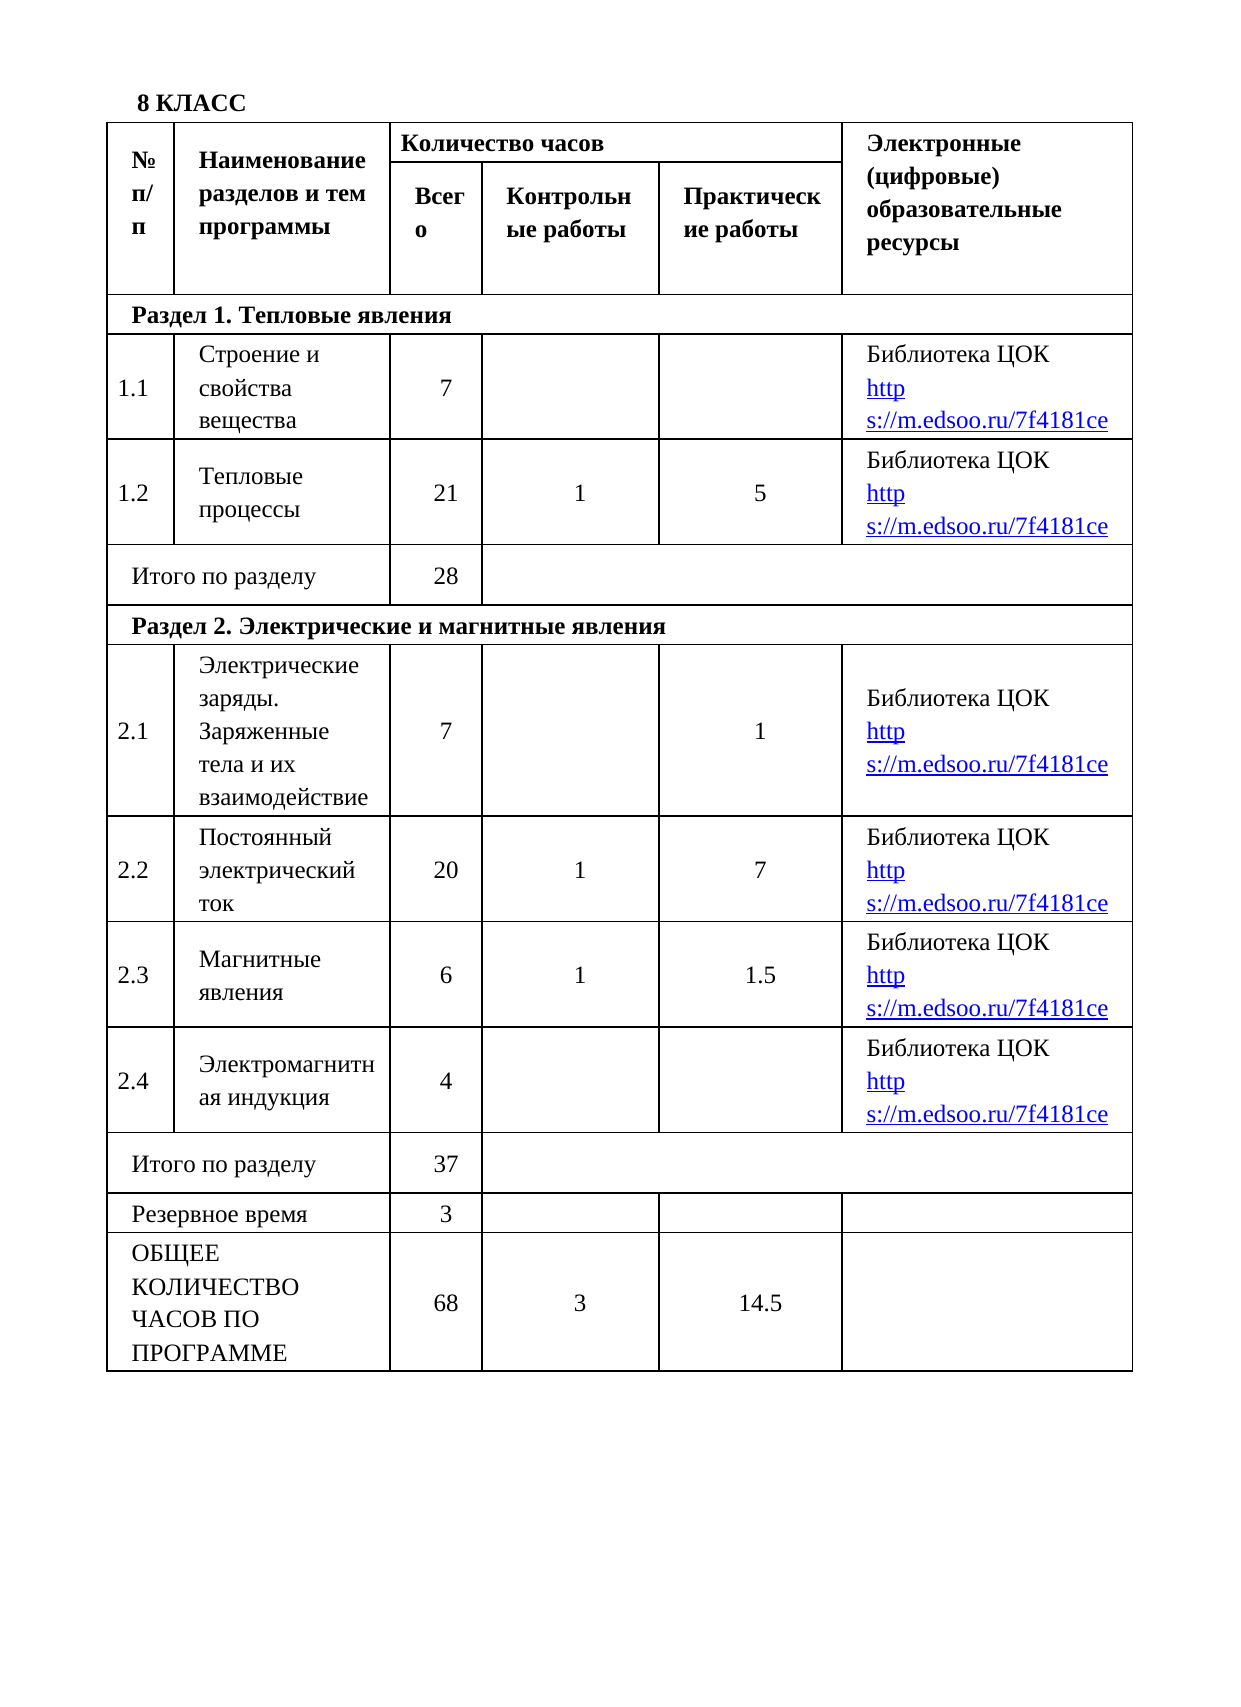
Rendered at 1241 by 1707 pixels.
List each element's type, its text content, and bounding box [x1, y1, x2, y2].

table_cell Раздел 1. Тепловые явления [108, 295, 1132, 333]
table_cell 6 [391, 922, 481, 1026]
table_cell Раздел 2. Электрические и магнитные явления [108, 606, 1132, 644]
table_cell 1 [660, 645, 841, 815]
table_cell [660, 1194, 841, 1232]
table_cell [483, 645, 658, 815]
table_cell Тепловые процессы [175, 440, 389, 544]
table_header Электронные (цифровые) образовательные ресурсы [843, 123, 1132, 293]
table_cell Резервное время [108, 1194, 389, 1232]
table_cell 2.3 [108, 922, 173, 1026]
table_cell Итого по разделу [108, 1133, 389, 1192]
table_cell 68 [391, 1233, 481, 1370]
table_header Количество часов [391, 123, 841, 161]
table_cell 1 [483, 440, 658, 544]
table_cell Итого по разделу [108, 545, 389, 604]
table_cell Всего [391, 163, 481, 293]
table_cell 1.1 [108, 335, 173, 438]
table_cell 1 [483, 922, 658, 1026]
table_cell 37 [391, 1133, 481, 1192]
table_cell Библиотека ЦОК https://m.edsoo.ru/7f4181ce [843, 335, 1132, 438]
table_cell 20 [391, 817, 481, 921]
table_cell Магнитные явления [175, 922, 389, 1026]
table_cell 2.4 [108, 1028, 173, 1131]
table_cell 1.5 [660, 922, 841, 1026]
table_cell [483, 1194, 658, 1232]
table_cell 14.5 [660, 1233, 841, 1370]
table_cell Контрольные работы [483, 163, 658, 293]
table_header № п/п [108, 123, 173, 293]
table_cell 2.1 [108, 645, 173, 815]
table_cell [843, 1194, 1132, 1232]
table_cell Библиотека ЦОК https://m.edsoo.ru/7f4181ce [843, 922, 1132, 1026]
table_cell 4 [391, 1028, 481, 1131]
table_cell Электрические заряды. Заряженные тела и их взаимодействие [175, 645, 389, 815]
table_cell 28 [391, 545, 481, 604]
table_cell Строение и свойства вещества [175, 335, 389, 438]
table_cell Библиотека ЦОК https://m.edsoo.ru/7f4181ce [843, 1028, 1132, 1131]
table_cell Библиотека ЦОК https://m.edsoo.ru/7f4181ce [843, 440, 1132, 544]
table_cell [483, 335, 658, 438]
table_cell [660, 335, 841, 438]
table_cell Постоянный электрический ток [175, 817, 389, 921]
table_cell [843, 1233, 1132, 1370]
table_cell 3 [391, 1194, 481, 1232]
table_cell 2.2 [108, 817, 173, 921]
table_cell [483, 1028, 658, 1131]
table_cell ОБЩЕЕ КОЛИЧЕСТВО ЧАСОВ ПО ПРОГРАММЕ [108, 1233, 389, 1370]
table_cell [483, 545, 1132, 604]
table_cell Практические работы [660, 163, 841, 293]
table_header Наименование разделов и тем программы [175, 123, 389, 293]
table_cell 5 [660, 440, 841, 544]
table_cell [660, 1028, 841, 1131]
table_cell 1 [483, 817, 658, 921]
table_cell [483, 1133, 1132, 1192]
table_cell 7 [391, 645, 481, 815]
text 8 КЛАСС [131, 88, 1122, 117]
table_cell Электромагнитная индукция [175, 1028, 389, 1131]
table_cell Библиотека ЦОК https://m.edsoo.ru/7f4181ce [843, 817, 1132, 921]
table_cell Библиотека ЦОК https://m.edsoo.ru/7f4181ce [843, 645, 1132, 815]
table_cell 21 [391, 440, 481, 544]
table_cell 1.2 [108, 440, 173, 544]
table_cell 7 [660, 817, 841, 921]
table_cell 3 [483, 1233, 658, 1370]
table_cell 7 [391, 335, 481, 438]
